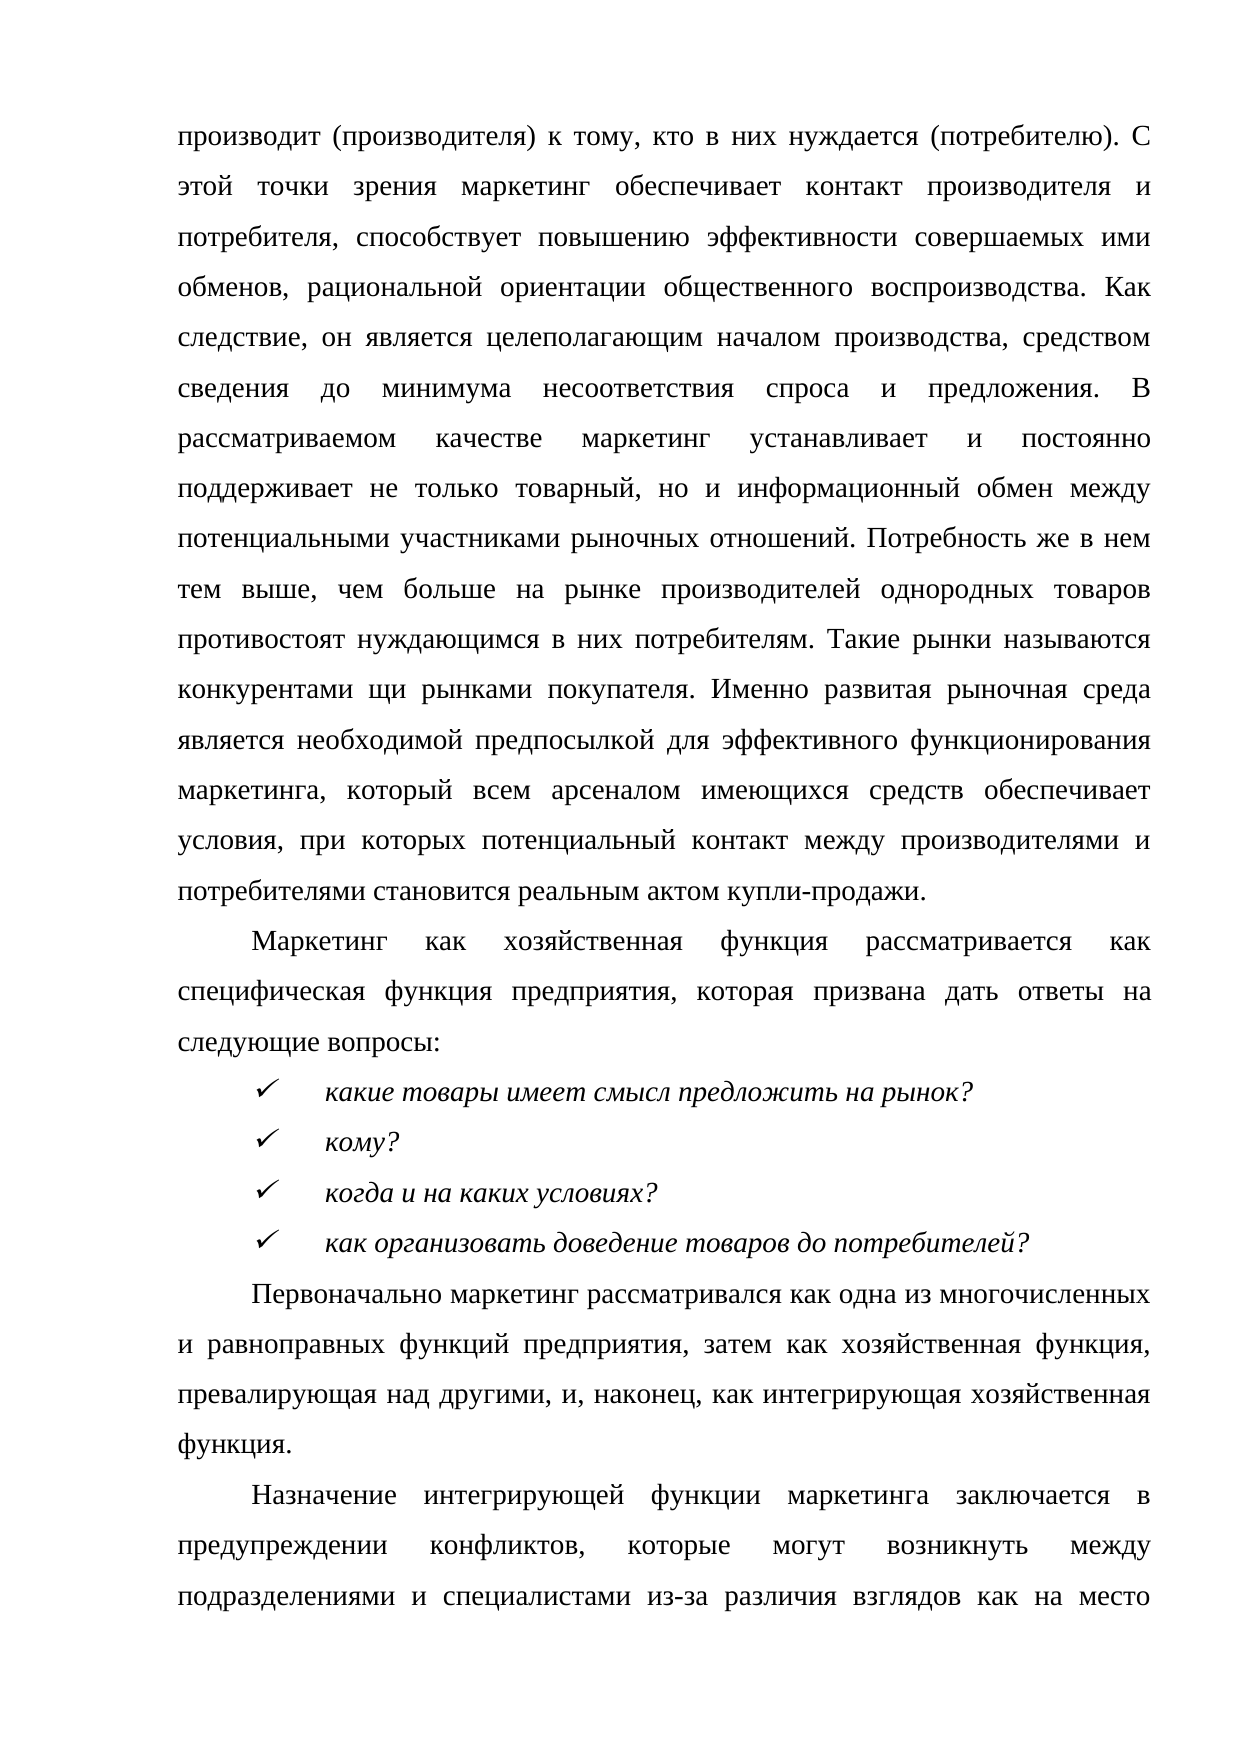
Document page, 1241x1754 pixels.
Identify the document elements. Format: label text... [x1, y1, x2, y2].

list какие товары имеет смысл предложить на рынок? [177, 1074, 1152, 1108]
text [177, 1477, 1152, 1611]
list как организовать доведение товаров до потребителей? [177, 1225, 1152, 1259]
list когда и на каких условиях? [177, 1175, 1152, 1208]
text Первоначально маркетинг рассматривался как одна из многочисленных и равноправных функций предприятия, затем как хозяйственная функция, превалирующая над другими, и, наконец, как интегрирующая хозяйственная функция. [177, 1276, 1152, 1460]
list кому? [177, 1124, 1152, 1158]
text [177, 118, 1152, 906]
text Маркетинг как хозяйственная функция рассматривается как специфическая функция предприятия, которая призвана дать ответы на следующие вопросы: [177, 923, 1152, 1057]
